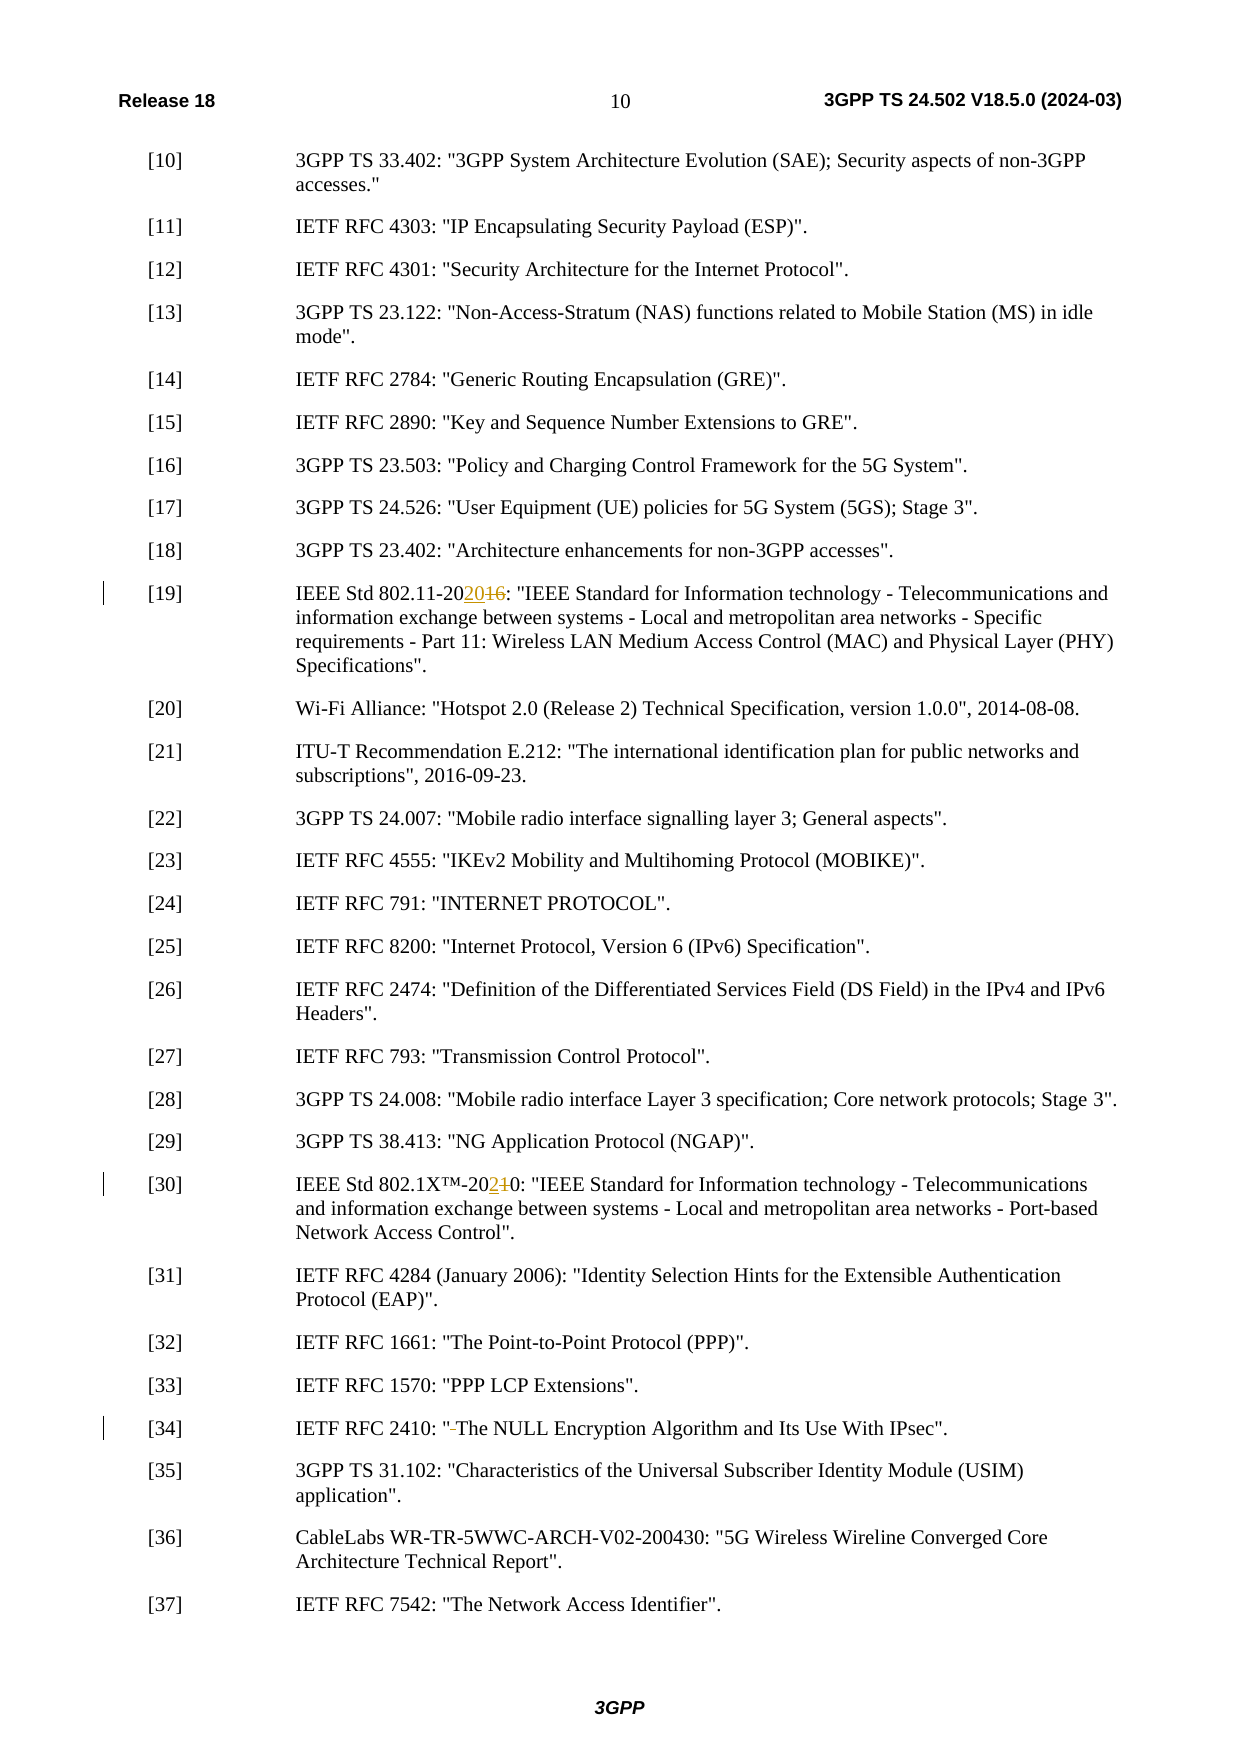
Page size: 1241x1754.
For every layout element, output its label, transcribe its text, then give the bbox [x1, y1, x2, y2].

text [15] IETF RFC 2890: "Key and Sequence Number Extensions to GRE". [148, 410, 1122, 434]
text [32] IETF RFC 1661: "The Point-to-Point Protocol (PPP)". [148, 1330, 1122, 1354]
text [35] 3GPP TS 31.102: "Characteristics of the Universal Subscriber Identity Module (USIM) application". [148, 1458, 1122, 1507]
text [13] 3GPP TS 23.122: "Non-Access-Stratum (NAS) functions related to Mobile Station (MS) in idle mode". [148, 300, 1122, 348]
text [18] 3GPP TS 23.402: "Architecture enhancements for non-3GPP accesses". [148, 538, 1122, 562]
text [10] 3GPP TS 33.402: "3GPP System Architecture Evolution (SAE); Security aspects of non-3GPP accesses." [148, 147, 1122, 196]
text [21] ITU-T Recommendation E.212: "The international identification plan for public networks and subscriptions", 2016-09-23. [148, 739, 1122, 787]
text [16] 3GPP TS 23.503: "Policy and Charging Control Framework for the 5G System". [148, 452, 1122, 477]
text [17] 3GPP TS 24.526: "User Equipment (UE) policies for 5G System (5GS); Stage 3". [148, 495, 1122, 519]
text [31] IETF RFC 4284 (January 2006): "Identity Selection Hints for the Extensible Authentication Protocol (EAP)". [148, 1263, 1122, 1311]
text [19] IEEE Std 802.11-20: "IEEE Standard for Information technology - Telecommunications and information exchange between systems - Local and metropolitan area networks - Specific requirements - Part 11: Wireless LAN Medium Access Control (MAC) and Physical Layer (PHY) Specifications". [148, 581, 1122, 677]
text [23] IETF RFC 4555: "IKEv2 Mobility and Multihoming Protocol (MOBIKE)". [148, 848, 1122, 872]
text [34] IETF RFC 2410: "The NULL Encryption Algorithm and Its Use With IPsec". [148, 1416, 1122, 1440]
text [27] IETF RFC 793: "Transmission Control Protocol". [148, 1044, 1122, 1068]
text [12] IETF RFC 4301: "Security Architecture for the Internet Protocol". [148, 257, 1122, 281]
text [26] IETF RFC 2474: "Definition of the Differentiated Services Field (DS Field) in the IPv4 and IPv6 Headers". [148, 977, 1122, 1025]
text [22] 3GPP TS 24.007: "Mobile radio interface signalling layer 3; General aspects". [148, 806, 1122, 830]
text [14] IETF RFC 2784: "Generic Routing Encapsulation (GRE)". [148, 367, 1122, 391]
text [29] 3GPP TS 38.413: "NG Application Protocol (NGAP)". [148, 1129, 1122, 1153]
text [11] IETF RFC 4303: "IP Encapsulating Security Payload (ESP)". [148, 214, 1122, 238]
text [25] IETF RFC 8200: "Internet Protocol, Version 6 (IPv6) Specification". [148, 934, 1122, 958]
text [24] IETF RFC 791: "INTERNET PROTOCOL". [148, 891, 1122, 915]
text [30] IEEE Std 802.1X™-200: "IEEE Standard for Information technology - Telecommunications and information exchange between systems - Local and metropolitan area networks - Port-based Network Access Control". [148, 1172, 1122, 1244]
text [37] IETF RFC 7542: "The Network Access Identifier". [148, 1592, 1122, 1616]
text [28] 3GPP TS 24.008: "Mobile radio interface Layer 3 specification; Core network protocols; Stage 3". [148, 1087, 1122, 1111]
text [20] Wi-Fi Alliance: "Hotspot 2.0 (Release 2) Technical Specification, version 1.0.0", 2014-08-08. [148, 696, 1122, 720]
text [36] CableLabs WR-TR-5WWC-ARCH-V02-200430: "5G Wireless Wireline Converged Core Architecture Technical Report". [148, 1525, 1122, 1573]
text [33] IETF RFC 1570: "PPP LCP Extensions". [148, 1373, 1122, 1397]
